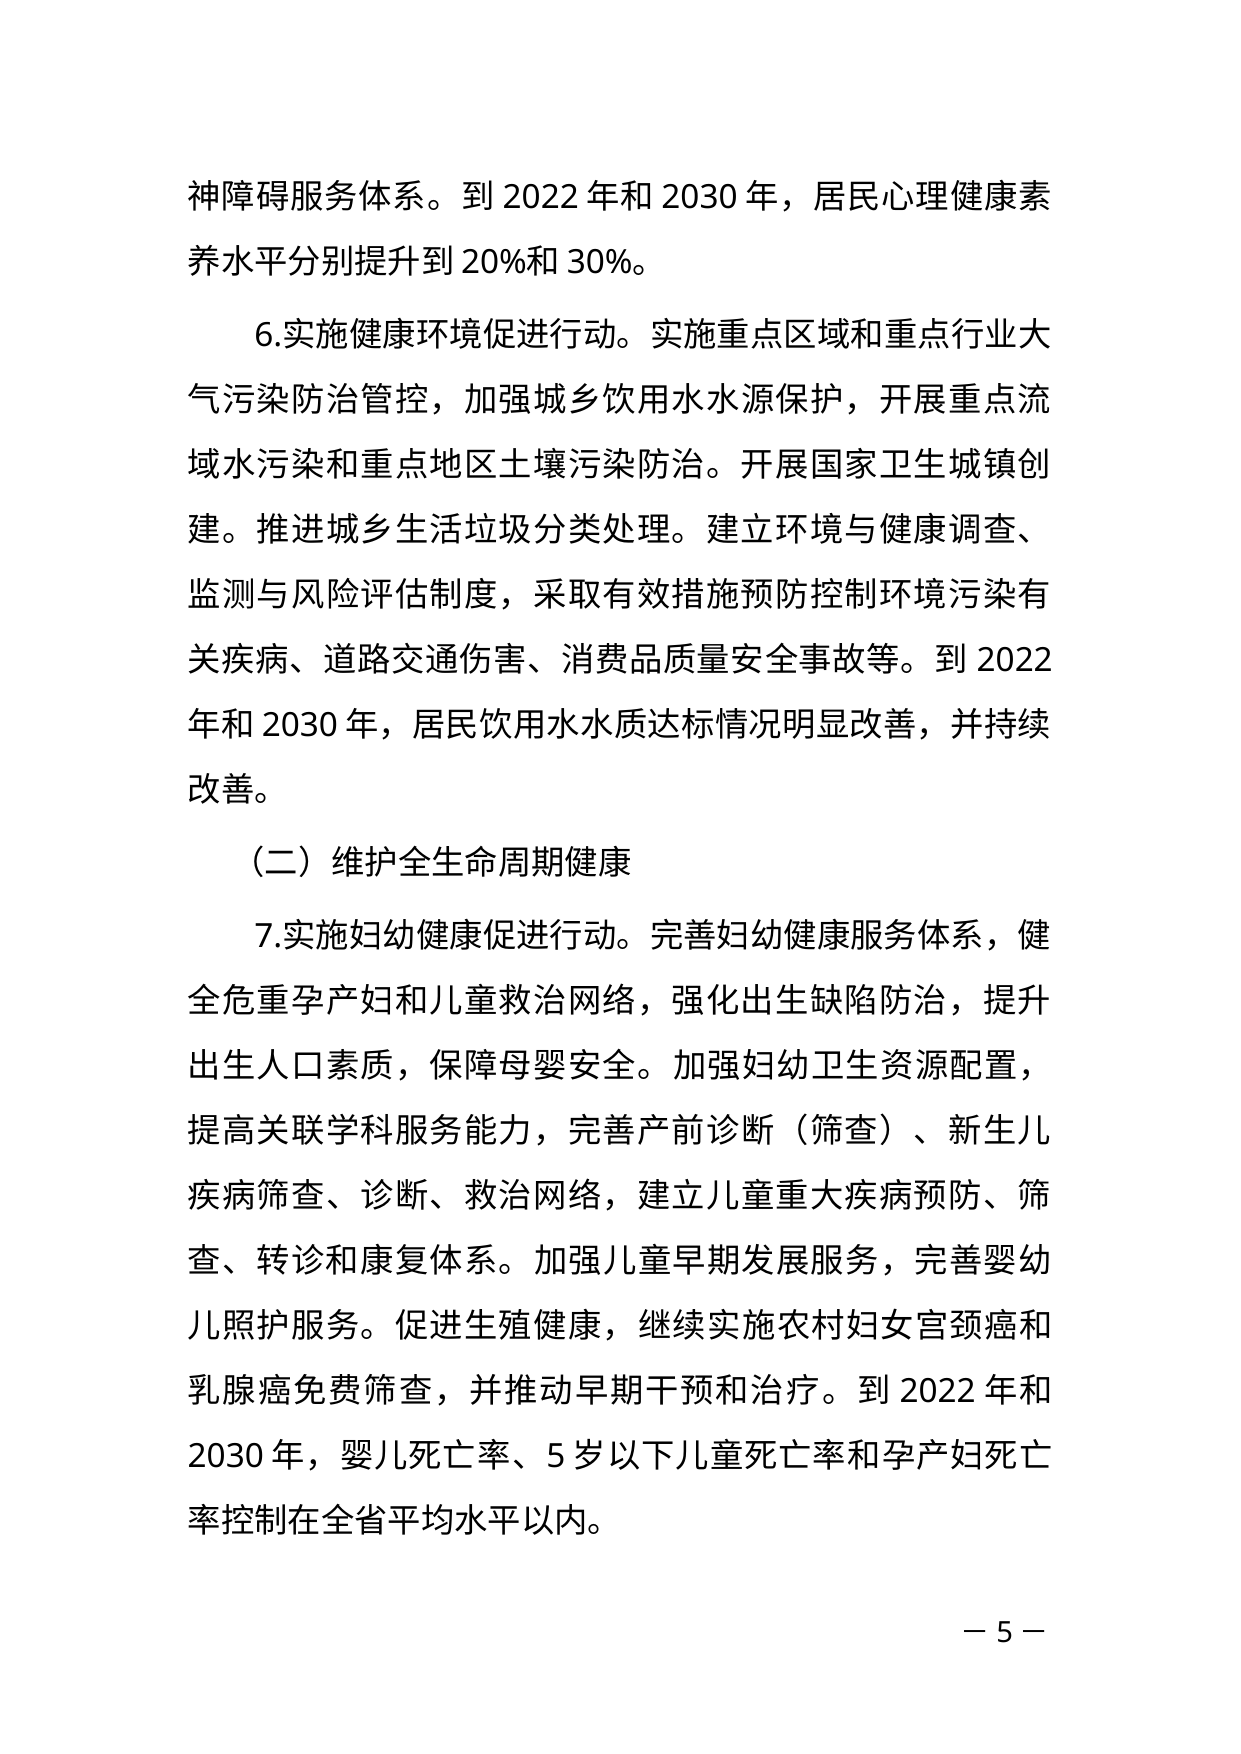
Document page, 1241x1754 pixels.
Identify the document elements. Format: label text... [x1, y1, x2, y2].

text 6.实施健康环境促进行动。实施重点区域和重点行业大气污染防治管控，加强城乡饮用水水源保护，开展重点流域水污染和重点地区土壤污染防治。开展国家卫生城镇创建。推进城乡生活垃圾分类处理。建立环境与健康调查、监测与风险评估制度，采取有效措施预防控制环境污染有关疾病、道路交通伤害、消费品质量安全事故等。到2022年和2030年，居民饮用水水质达标情况明显改善，并持续改善。 [187, 300, 1053, 820]
text （二）维护全生命周期健康 [187, 828, 1053, 893]
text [187, 162, 1053, 292]
text 7.实施妇幼健康促进行动。完善妇幼健康服务体系，健全危重孕产妇和儿童救治网络，强化出生缺陷防治，提升出生人口素质，保障母婴安全。加强妇幼卫生资源配置，提高关联学科服务能力，完善产前诊断（筛查）、新生儿疾病筛查、诊断、救治网络，建立儿童重大疾病预防、筛查、转诊和康复体系。加强儿童早期发展服务，完善婴幼儿照护服务。促进生殖健康，继续实施农村妇女宫颈癌和乳腺癌免费筛查，并推动早期干预和治疗。到2022年和2030年，婴儿死亡率、5岁以下儿童死亡率和孕产妇死亡率控制在全省平均水平以内。 [187, 901, 1053, 1551]
